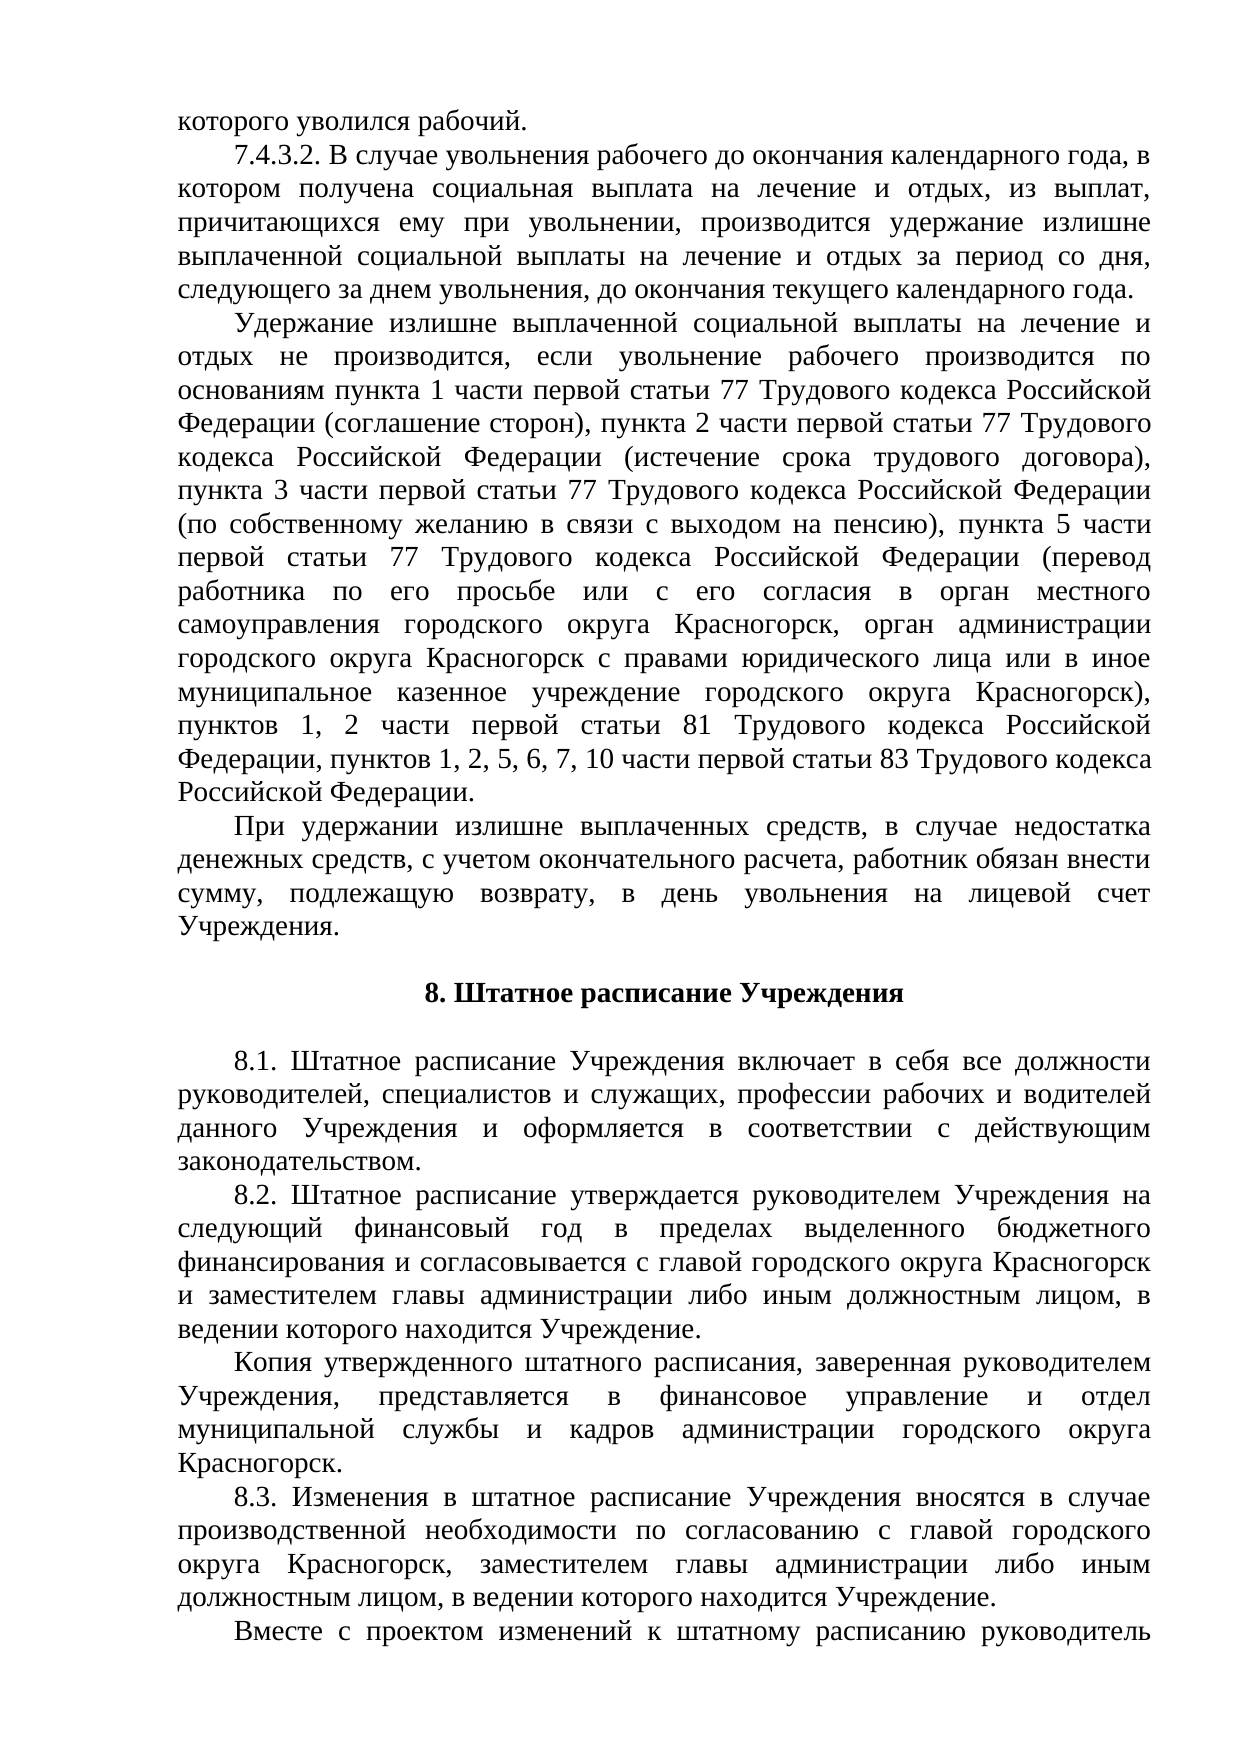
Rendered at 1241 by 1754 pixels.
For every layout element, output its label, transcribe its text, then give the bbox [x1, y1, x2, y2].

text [177, 103, 1152, 137]
text 7.4.3.2. В случае увольнения рабочего до окончания календарного года, в котором получена социальная выплата на лечение и отдых, из выплат, причитающихся ему при увольнении, производится удержание излишне выплаченной социальной выплаты на лечение и отдых за период со дня, следующего за днем увольнения, до окончания текущего календарного года. [177, 137, 1152, 305]
text Копия утвержденного штатного расписания, заверенная руководителем Учреждения, представляется в финансовое управление и отдел муниципальной службы и кадров администрации городского округа Красногорск. [177, 1344, 1152, 1479]
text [177, 1613, 1152, 1646]
text Удержание излишне выплаченной социальной выплаты на лечение и отдых не производится, если увольнение рабочего производится по основаниям пункта 1 части первой статьи 77 Трудового кодекса Российской Федерации (соглашение сторон), пункта 2 части первой статьи 77 Трудового кодекса Российской Федерации (истечение срока трудового договора), пункта 3 части первой статьи 77 Трудового кодекса Российской Федерации (по собственному желанию в связи с выходом на пенсию), пункта 5 части первой статьи 77 Трудового кодекса Российской Федерации (перевод работника по его просьбе или с его согласия в орган местного самоуправления городского округа Красногорск, орган администрации городского округа Красногорск с правами юридического лица или в иное муниципальное казенное учреждение городского округа Красногорск), пунктов 1, 2 части первой статьи 81 Трудового кодекса Российской Федерации, пунктов 1, 2, 5, 6, 7, 10 части первой статьи 83 Трудового кодекса Российской Федерации. [177, 305, 1152, 808]
text 8.1. Штатное расписание Учреждения включает в себя все должности руководителей, специалистов и служащих, профессии рабочих и водителей данного Учреждения и оформляется в соответствии с действующим законодательством. [177, 1043, 1152, 1177]
title 8. Штатное расписание Учреждения [177, 976, 1152, 1009]
text При удержании излишне выплаченных средств, в случае недостатка денежных средств, с учетом окончательного расчета, работник обязан внести сумму, подлежащую возврату, в день увольнения на лицевой счет Учреждения. [177, 808, 1152, 942]
text 8.2. Штатное расписание утверждается руководителем Учреждения на следующий финансовый год в пределах выделенного бюджетного финансирования и согласовывается с главой городского округа Красногорск и заместителем главы администрации либо иным должностным лицом, в ведении которого находится Учреждение. [177, 1177, 1152, 1344]
text 8.3. Изменения в штатное расписание Учреждения вносятся в случае производственной необходимости по согласованию с главой городского округа Красногорск, заместителем главы администрации либо иным должностным лицом, в ведении которого находится Учреждение. [177, 1479, 1152, 1613]
